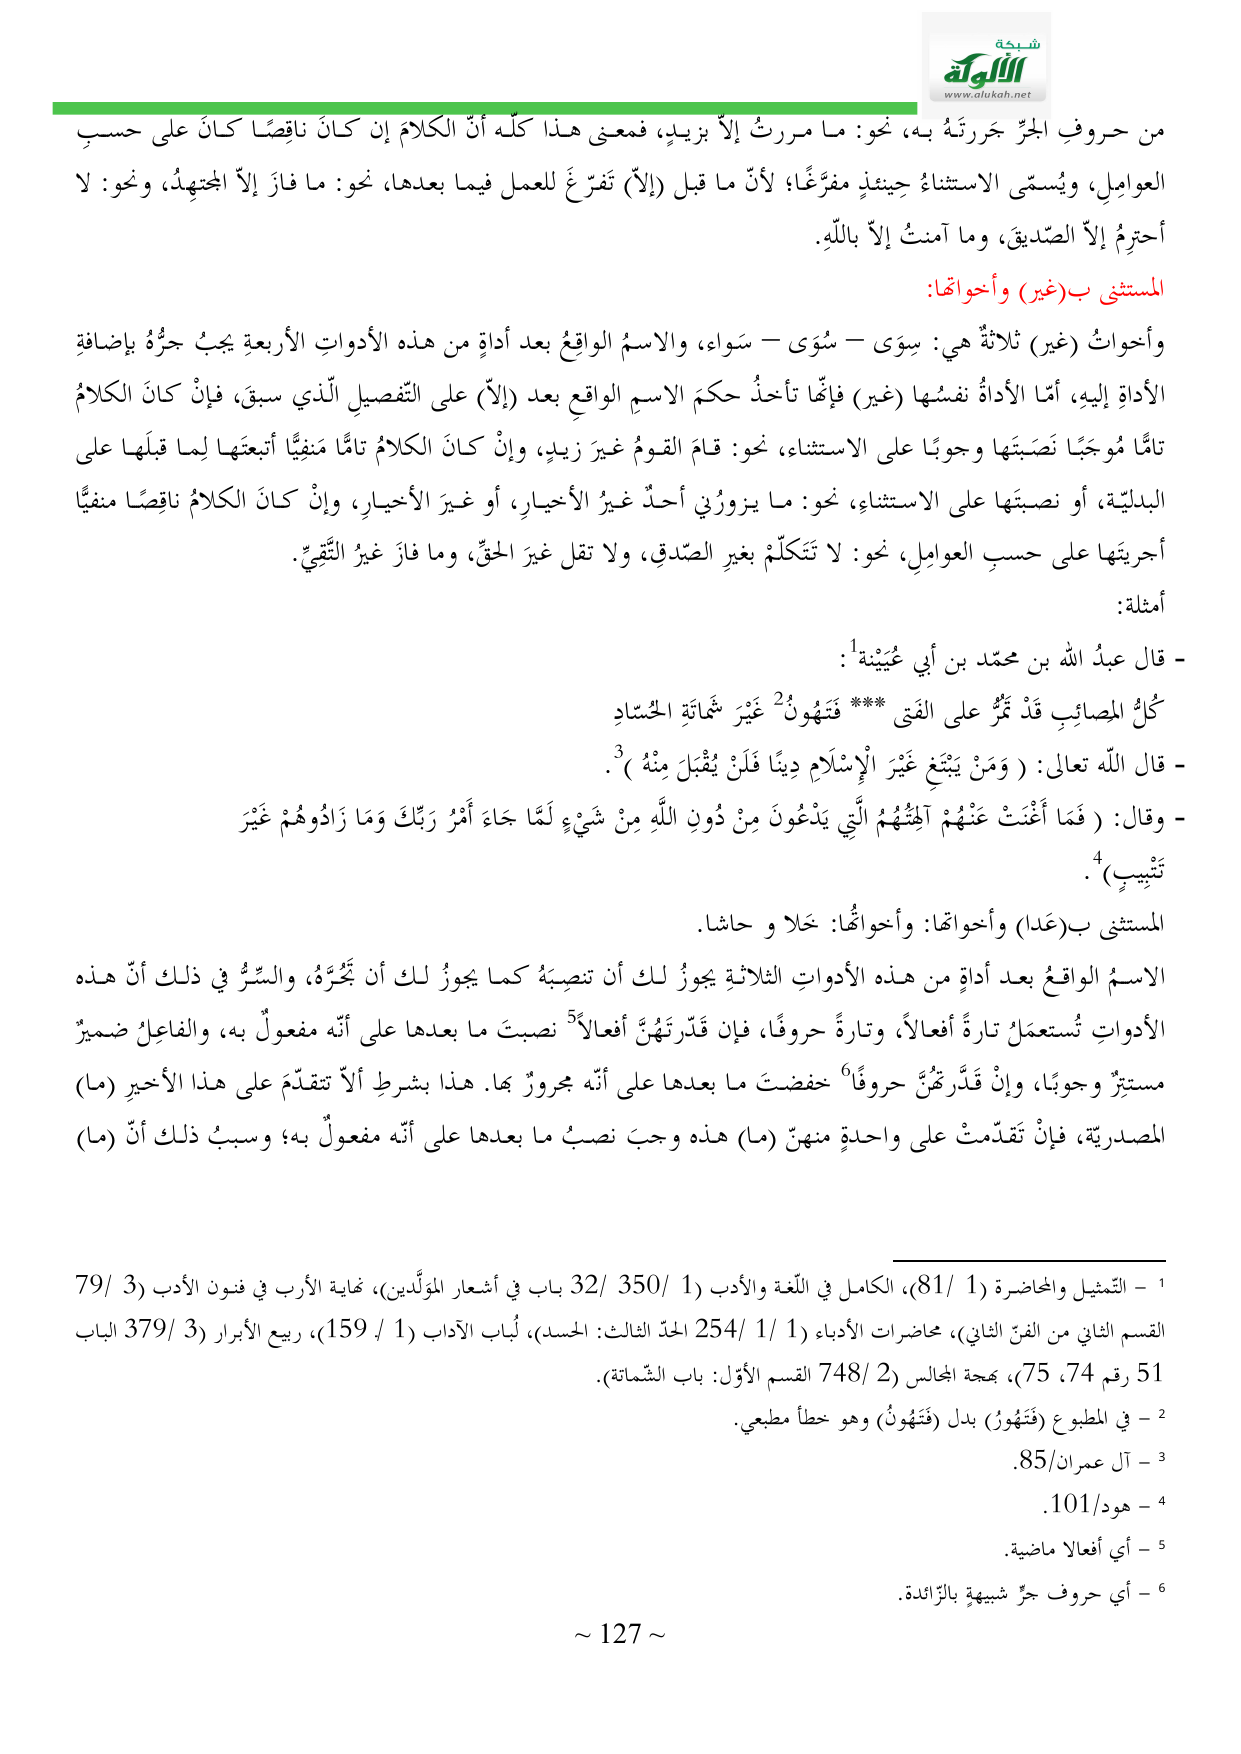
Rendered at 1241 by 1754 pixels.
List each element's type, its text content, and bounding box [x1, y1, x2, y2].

text المستثنى ب(غير) وأخواتها: [75, 263, 1165, 316]
text المستثنى ب(عَدا) وأخواتها: وأخواتُها: خَلا و حاشا. [75, 898, 1165, 951]
text الاسمُ الواقعُ بعد أداةٍ من هذه الأدواتِ الثلاثةِ يجوزُ لك أن تنصِبَهُ كما يجوزُ لك أن تَجُرَّهُ، والسِّرُّ في ذلك أنّ هذه الأدواتِ تُستعمَلُ تارةً أفعالاً، وتارةً حروفًا، فإن قَدّرتَهُنَّ أفعالاً نصبتَ ما بعدها على أنّه مفعولٌ به، والفاعِلُ ضميرٌ مستتِرٌ وجوبًا، وإنْ قَدَّرتهُنَّ حروفًا خفضتَ ما بعدها على أنّه مجرورٌ بها. هذا بشرطِ ألاّ تتقدّمَ على هذا الأخيرِ (ما) المصدريّة، فإنْ تَقدّمتْ على واحدةٍ منهنّ (ما) هذه وجبَ نصبُ ما بعدها على أنّه مفعولٌ به؛ وسببُ ذلك أنّ (ما) المصدريّة لا تدخلُ إلاّ على الأفعالِ، فهنّ أفعالٌ البتّةَ إنْ سبقتهُنَّ، نحو: قامَ القومُ خَلا زيدًا و زيدٍ، فهنا (زيد) يجوزُ نصبُه وخفضُه، ونحو: قامَ القومُ ما خَلا زيدًا. وهنا (زيد) لا يجوزُ فيه إلاّ النّصبُ، قال لبيد: [75, 951, 1165, 1163]
text وأخواتُ (غير) ثلاثةٌ هي: سِوَى – سُوَى – سَواء، والاسمُ الواقِعُ بعد أداةٍ من هذه الأدواتِ الأربعةِ يجبُ جرُّهُ بإضافةِ الأداةِ إليهِ، أمّا الأداةُ نفسُها (غير) فإنّها تأخذُ حكمَ الاسمِ الواقعِ بعد (إلاّ) على التّفصيلِ الّذي سبقَ، فإنْ كانَ الكلامُ تامًّا مُوجَبًا نَصَبتَها وجوبًا على الاستثناء، نحو: قامَ القومُ غيرَ زيدٍ، وإنْ كانَ الكلامُ تامًّا مَنفِيًّا أتبعتَها لِما قبلَها على البدليّة، أو نصبتَها على الاستثناءِ، نحو: ما يزورُني أحدٌ غيرُ الأخيارِ، أو غيرَ الأخيارِ، وإنْ كانَ الكلامُ ناقِصًا منفيًّا أجريتَها على حسبِ العوامِلِ، نحو: لا تَتَكلّمْ بغيرِ الصّدقِ، ولا تقل غيرَ الحقِّ، وما فازَ غيرُ التَّقِيِّ. [75, 316, 1165, 581]
list قال عبدُ الله بن محمّد بن أبي عُيَيْنة: [75, 633, 1165, 686]
text ج- وجوبُ إجرائِهِ على حسبِ ما يَقتضيهِ العامِلُ قبل (إلاّ): وذلك إذا كانَ الكلامُ ناقِصًا، ومعنى كونه ناقِصا ألاّ يُذكَرَ فيه المستثنى منه، والكلامُ النّاقِصُ لا يكونُ إلاّ منفيًّا؛ ففي هذه الحالة يكون محلُّ المستثنى من الإعراب على حسب ما قبل (إلاّ) من العوامِل، فإن كانَ الكلامُ يقتضي الرّفعَ على الفاعِليّة رفعتَهُ عليها نحو: ما حضرَ إلاّ عليٌّ، ف(عليّ) هنا فاعِلٌ، وإن كانَ العامِلُ يقتضي النّصبَ على المفعوليّة نصبتَهُ عليها نحو: ما رأيتُ إلاّ عليًّا، وإن كانَ العامِلُ يقتضي الجرَّ بحرفٍ من حروفِ الجرِّ جَررتَهُ به، نحو: ما مررتُ إلاّ بزيدٍ، فمعنى هذا كلّه أنّ الكلامَ إن كانَ ناقِصًا كانَ على حسبِ العوامِلِ، ويُسمّى الاستثناءُ حِينئذٍ مفرَّغًا؛ لأنّ ما قبل (إلاّ) تَفرّغَ للعمل فيما بعدها، نحو: ما فازَ إلاّ المجتهِدُ، ونحو: لا أحترِمُ إلاّ الصّديقَ، وما آمنتُ إلاّ باللّهِ. [75, 104, 1165, 263]
list قال اللّه تعالى: ( وَمَنْ يَبْتَغِ غَيْرَ الْإِسْلَامِ دِينًا فَلَنْ يُقْبَلَ مِنْهُ ). [75, 739, 1165, 792]
text تَتْبِيبٍ). [75, 845, 1165, 898]
text أمثلة: [75, 581, 1165, 633]
text كُلُّ المَصائِبِ قَدْ تَمُرُّ على الفَتى *** فَتَهُونُ غَيْرَ شَماتَةِ الحُسّادِ [75, 686, 1165, 739]
list وقال: ( فَمَا أَغْنَتْ عَنْهُمْ آلِهَتُهُمُ الَّتِي يَدْعُونَ مِنْ دُونِ اللَّهِ مِنْ شَيْءٍ لَمَّا جَاءَ أَمْرُ رَبِّكَ وَمَا زَادُوهُمْ غَيْرَ [75, 792, 1165, 845]
